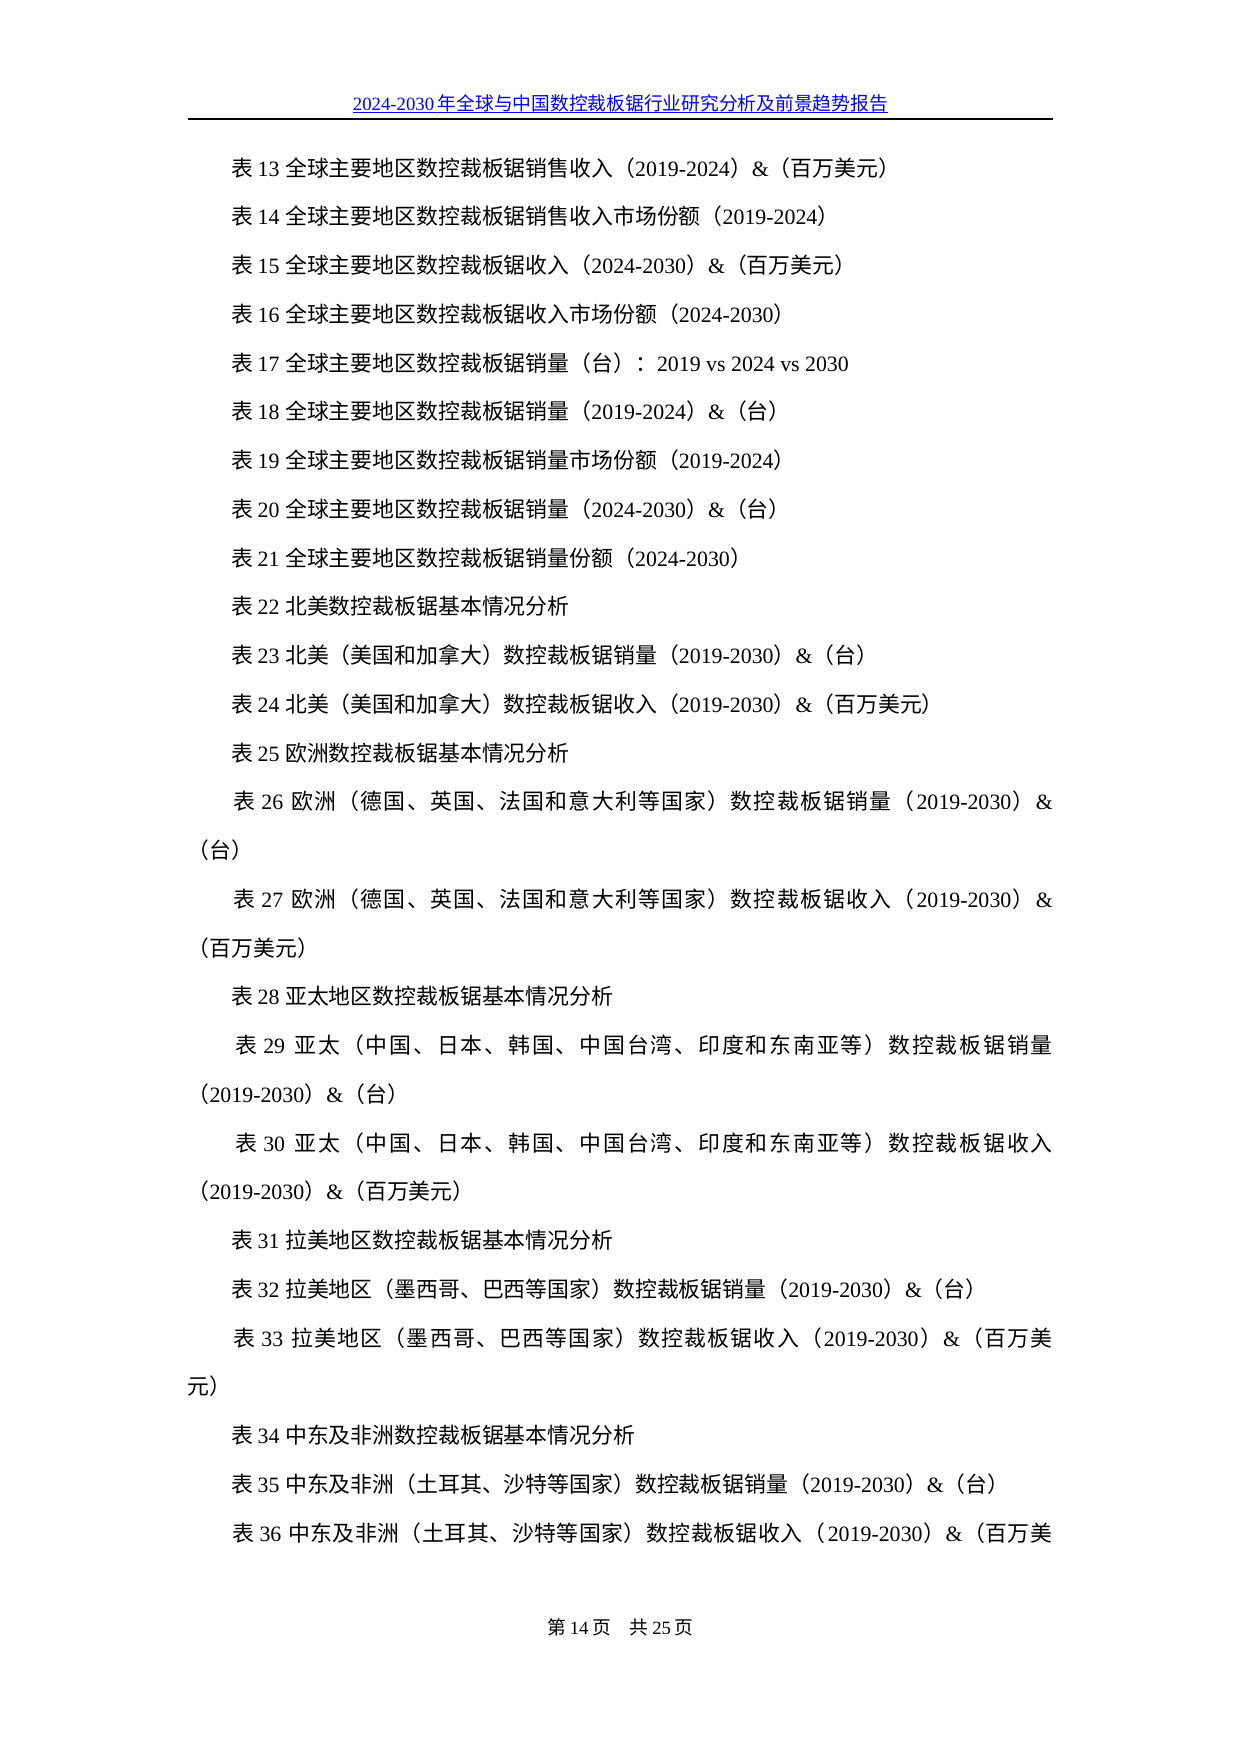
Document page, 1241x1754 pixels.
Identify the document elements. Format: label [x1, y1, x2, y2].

text [187, 150, 1053, 1548]
